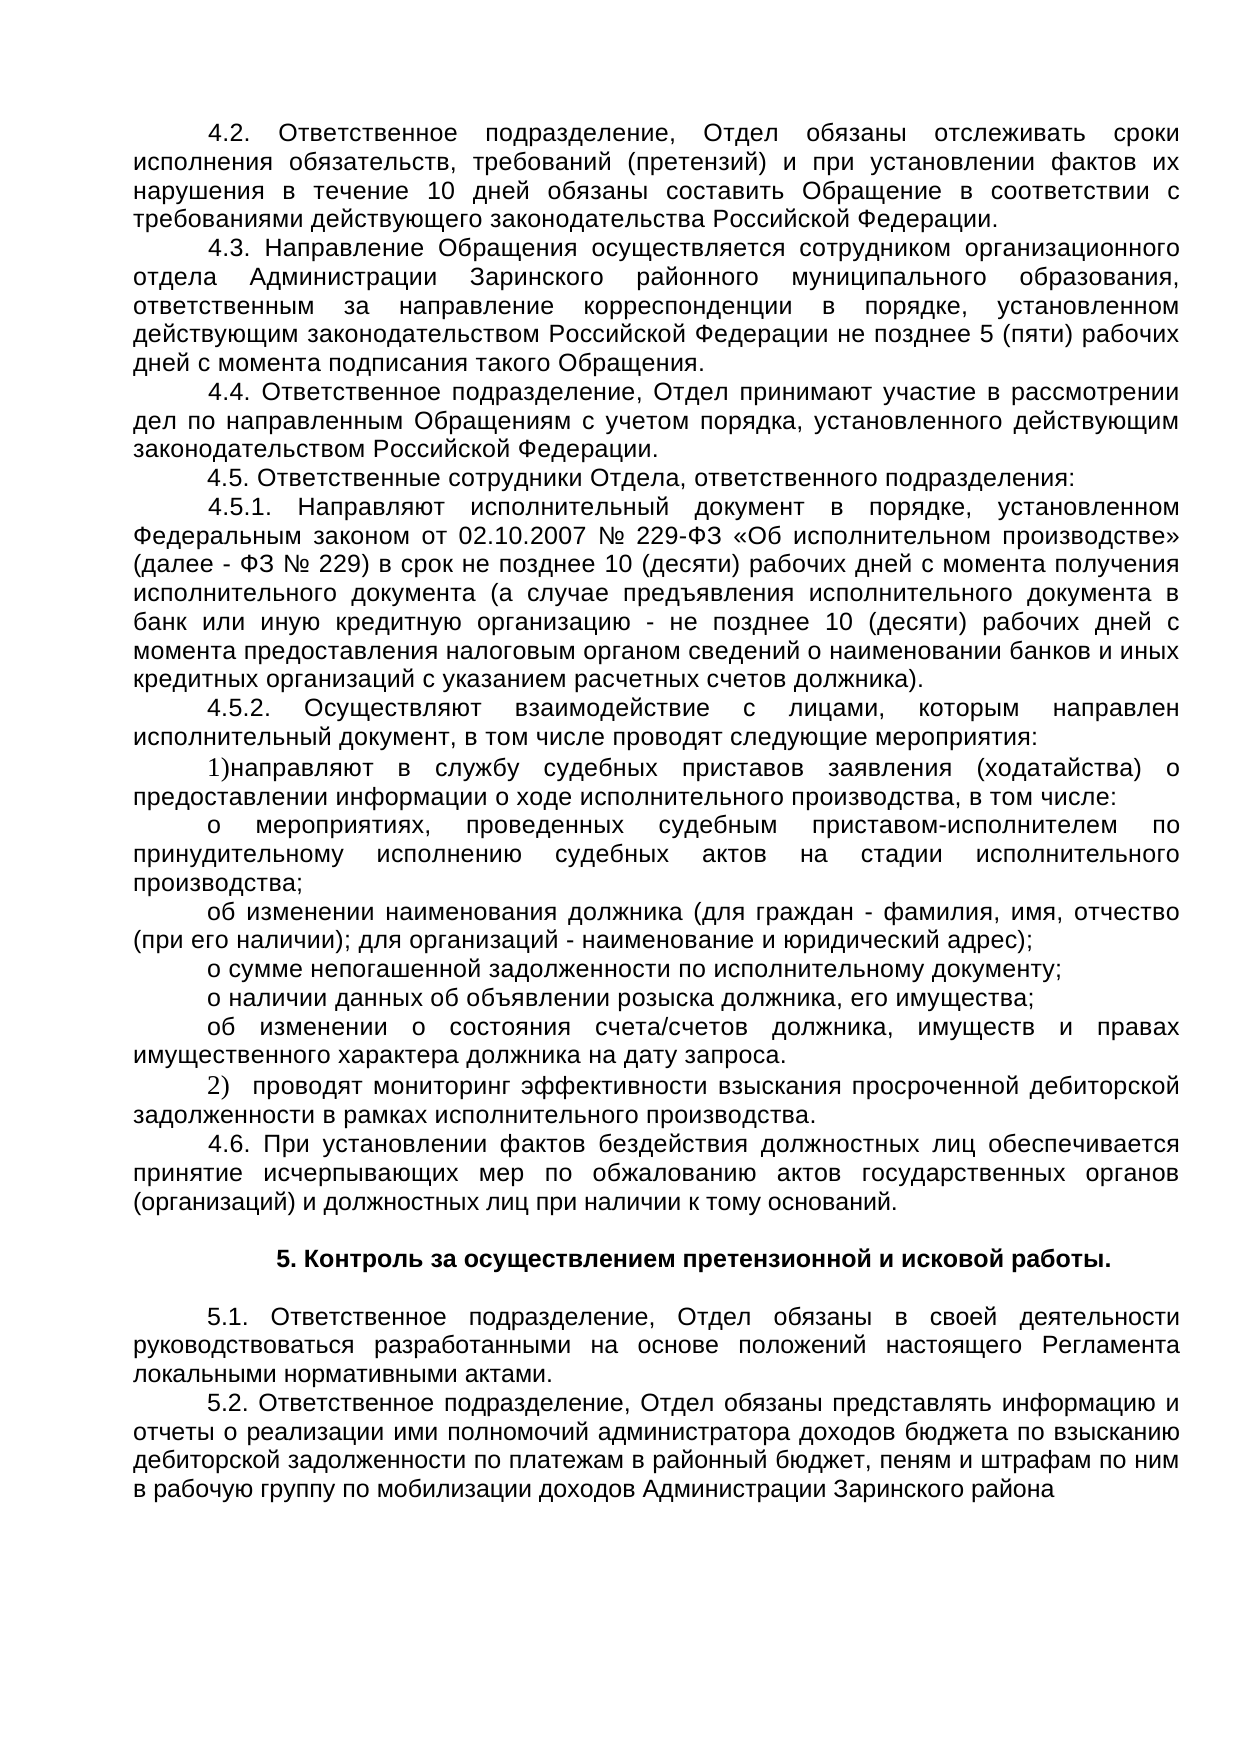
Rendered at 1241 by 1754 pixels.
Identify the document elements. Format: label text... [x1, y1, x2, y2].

text 4.3. Направление Обращения осуществляется сотрудником организационного отдела Администрации Заринского районного муниципального образования, ответственным за направление корреспонденции в порядке, установленном действующим законодательством Российской Федерации не позднее 5 (пяти) рабочих дней с момента подписания такого Обращения. [133, 233, 1181, 377]
list проводят мониторинг эффективности взыскания просроченной дебиторской задолженности в рамках исполнительного производства. [133, 1069, 1181, 1129]
text 4.6. При установлении фактов бездействия должностных лиц обеспечивается принятие исчерпывающих мер по обжалованию актов государственных органов (организаций) и должностных лиц при наличии к тому оснований. [133, 1129, 1181, 1215]
text об изменении о состояния счета/счетов должника, имуществ и правах имущественного характера должника на дату запроса. [133, 1012, 1181, 1069]
text об изменении наименования должника (для граждан - фамилия, имя, отчество (при его наличии); для организаций - наименование и юридический адрес); [133, 897, 1181, 954]
text о сумме непогашенной задолженности по исполнительному документу; [133, 954, 1181, 983]
text 4.5.1. Направляют исполнительный документ в порядке, установленном Федеральным законом от 02.10.2007 № 229-ФЗ «Об исполнительном производстве» (далее - ФЗ № 229) в срок не позднее 10 (десяти) рабочих дней с момента получения исполнительного документа (а случае предъявления исполнительного документа в банк или иную кредитную организацию - не позднее 10 (десяти) рабочих дней с момента предоставления налоговым органом сведений о наименовании банков и иных кредитных организаций с указанием расчетных счетов должника). [133, 492, 1181, 693]
text 4.4. Ответственное подразделение, Отдел принимают участие в рассмотрении дел по направленным Обращениям с учетом порядка, установленного действующим законодательством Российской Федерации. [133, 377, 1181, 463]
text 4.5.2. Осуществляют взаимодействие с лицами, которым направлен исполнительный документ, в том числе проводят следующие мероприятия: [133, 693, 1181, 751]
text о мероприятиях, проведенных судебным приставом-исполнителем по принудительному исполнению судебных актов на стадии исполнительного производства; [133, 811, 1181, 897]
text 4.2. Ответственное подразделение, Отдел обязаны отслеживать сроки исполнения обязательств, требований (претензий) и при установлении фактов их нарушения в течение 10 дней обязаны составить Обращение в соответствии с требованиями действующего законодательства Российской Федерации. [133, 118, 1181, 233]
text 5.2. Ответственное подразделение, Отдел обязаны представлять информацию и отчеты о реализации ими полномочий администратора доходов бюджета по взысканию дебиторской задолженности по платежам в районный бюджет, пеням и штрафам по ним в рабочую группу по мобилизации доходов Администрации Заринского района [133, 1388, 1181, 1503]
text о наличии данных об объявлении розыска должника, его имущества; [133, 983, 1181, 1012]
text 5. Контроль за осуществлением претензионной и исковой работы. [133, 1244, 1181, 1273]
text 5.1. Ответственное подразделение, Отдел обязаны в своей деятельности руководствоваться разработанными на основе положений настоящего Регламента локальными нормативными актами. [133, 1302, 1181, 1388]
text 4.5. Ответственные сотрудники Отдела, ответственного подразделения: [133, 463, 1181, 492]
list направляют в службу судебных приставов заявления (ходатайства) о предоставлении информации о ходе исполнительного производства, в том числе: [133, 751, 1181, 811]
